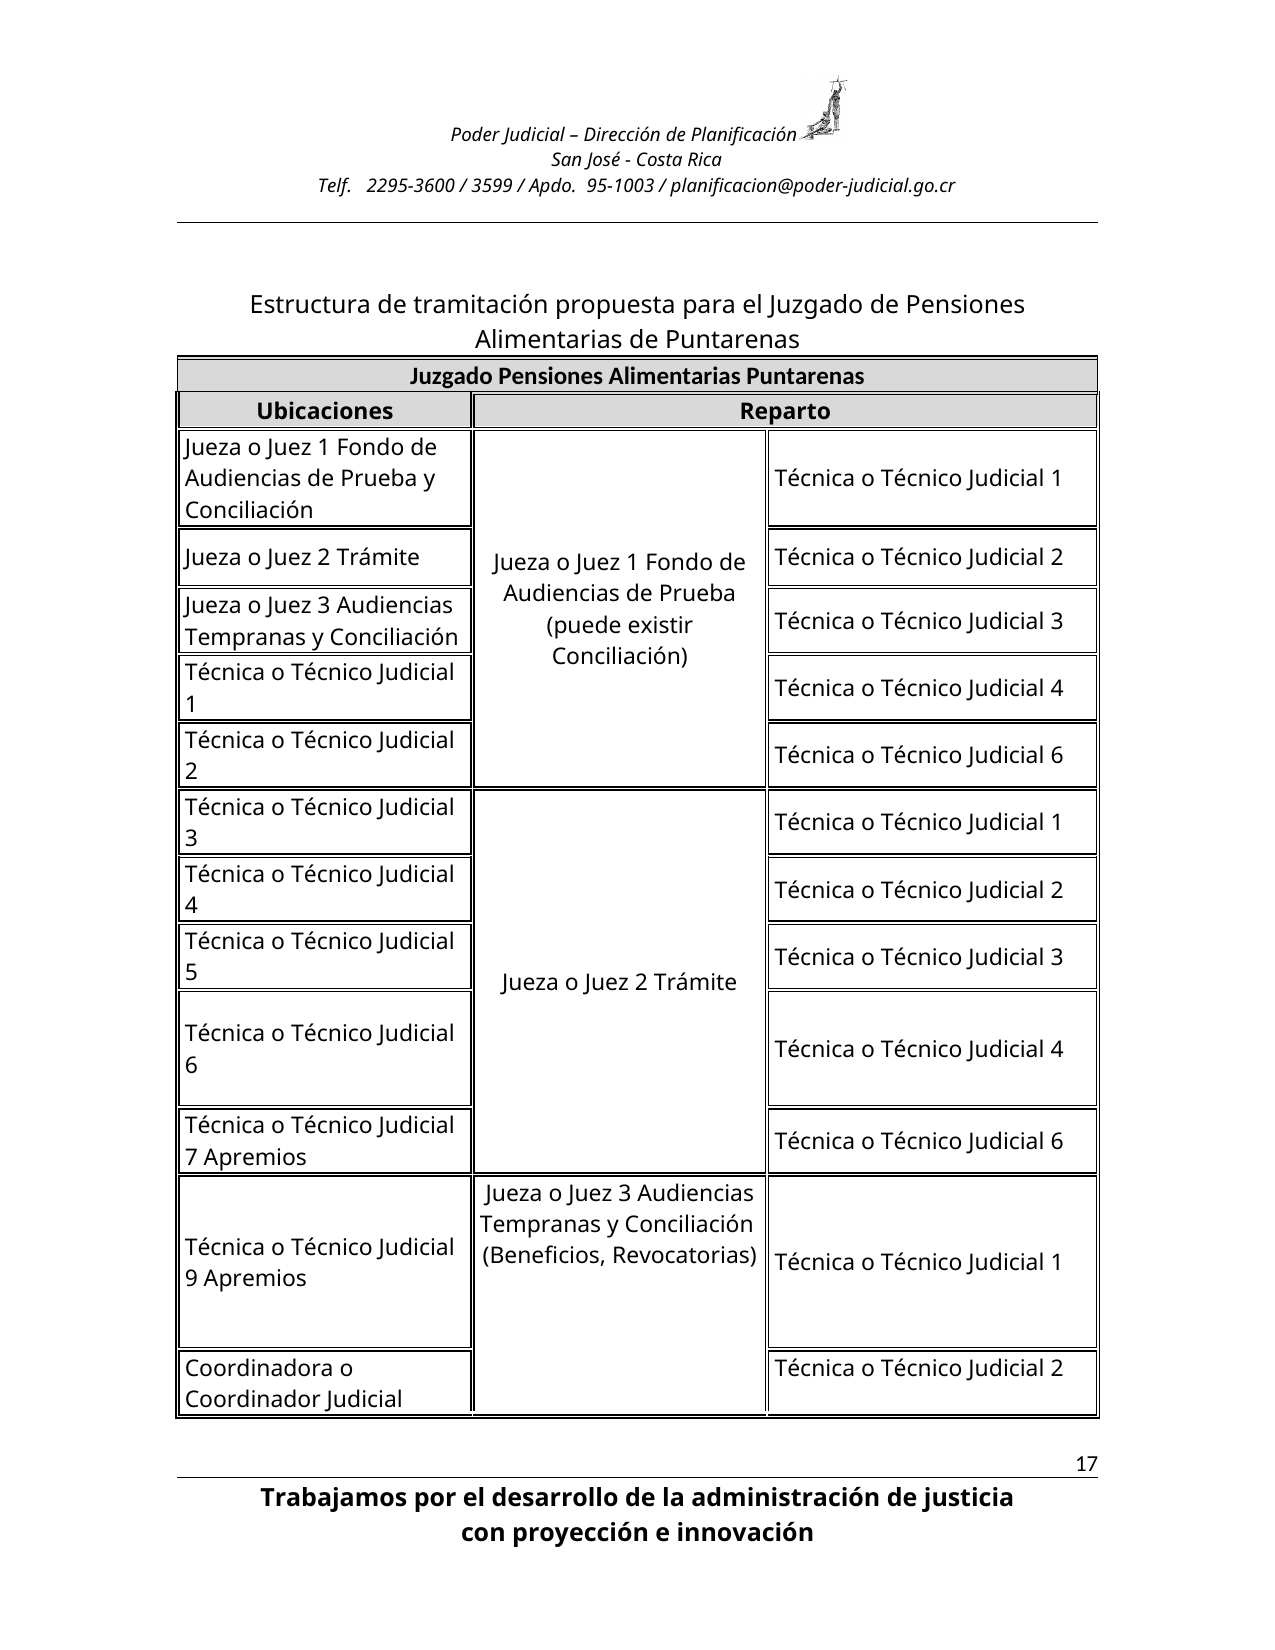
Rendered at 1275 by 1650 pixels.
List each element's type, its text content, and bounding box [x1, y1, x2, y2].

table_header Juzgado Pensiones Alimentarias Puntarenas [178, 360, 1097, 391]
list Estructura de tramitación propuesta para el Juzgado de Pensiones Alimentarias de Puntarenas [177, 287, 1098, 355]
table_cell Técnica o Técnico Judicial 2 [180, 724, 470, 786]
table_cell Jueza o Juez 2 Trámite [475, 791, 765, 1172]
table_cell Ubicaciones [180, 392, 470, 426]
table_cell Técnica o Técnico Judicial 1 [769, 1177, 1096, 1347]
table_cell Técnica o Técnico Judicial 1 [769, 431, 1096, 525]
table_cell Técnica o Técnico Judicial 3 [180, 791, 470, 853]
table_cell Técnica o Técnico Judicial 6 [769, 724, 1096, 786]
table_cell Jueza o Juez 1 Fondo de Audiencias de Prueba (puede existir Conciliación) [475, 431, 765, 786]
table_cell Técnica o Técnico Judicial 4 [769, 992, 1096, 1105]
table_cell Reparto [475, 395, 1096, 426]
table_cell Coordinadora o Coordinador Judicial [180, 1352, 472, 1414]
table_cell Técnica o Técnico Judicial 2 [769, 530, 1096, 584]
table_cell Técnica o Técnico Judicial 7 Apremios [180, 1110, 470, 1172]
table_cell Jueza o Juez 2 Trámite [180, 530, 470, 584]
table_cell Técnica o Técnico Judicial 1 [769, 791, 1096, 853]
table_cell Técnica o Técnico Judicial 4 [769, 656, 1096, 719]
table_cell Técnica o Técnico Judicial 4 [180, 858, 470, 920]
table_cell Técnica o Técnico Judicial 6 [769, 1110, 1096, 1172]
table_cell Jueza o Juez 3 Audiencias Tempranas y Conciliación [180, 589, 470, 652]
table_cell Técnica o Técnico Judicial 2 [769, 858, 1096, 920]
table_cell Jueza o Juez 1 Fondo de Audiencias de Prueba y Conciliación [180, 431, 470, 525]
table_cell Jueza o Juez 3 Audiencias Tempranas y Conciliación (Beneficios, Revocatorias) [472, 1172, 767, 1414]
table_cell Técnica o Técnico Judicial 6 [180, 992, 470, 1105]
picture [797, 73, 849, 141]
table_cell Técnica o Técnico Judicial 2 [767, 1351, 1096, 1414]
table_cell Técnica o Técnico Judicial 9 Apremios [180, 1177, 470, 1347]
table_cell Técnica o Técnico Judicial 3 [769, 589, 1096, 652]
table_cell Técnica o Técnico Judicial 3 [769, 925, 1096, 988]
table_cell Técnica o Técnico Judicial 1 [180, 656, 470, 719]
table_cell Técnica o Técnico Judicial 5 [180, 925, 470, 988]
